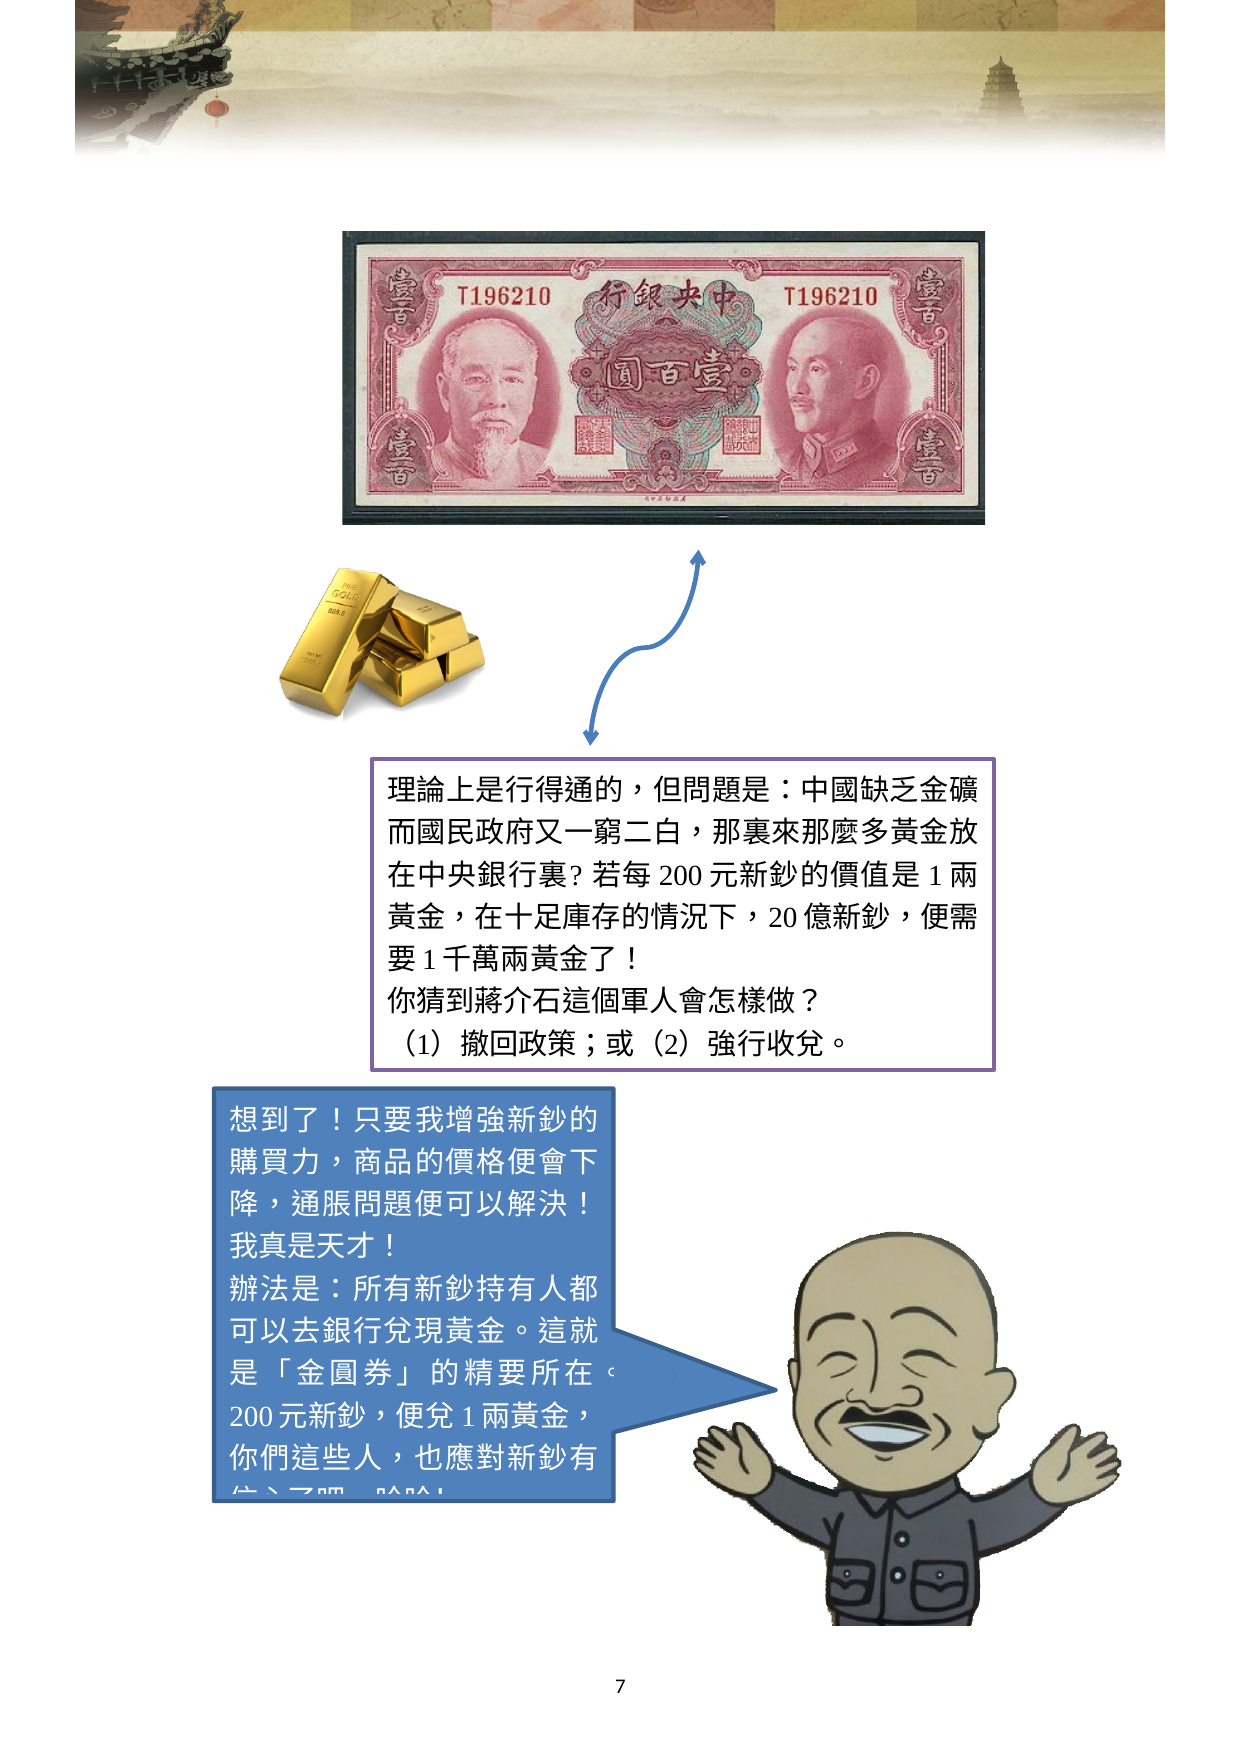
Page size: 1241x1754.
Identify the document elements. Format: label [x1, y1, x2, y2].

picture [264, 555, 504, 738]
picture [679, 1222, 1139, 1626]
picture [75, 0, 1166, 166]
picture [342, 231, 986, 525]
